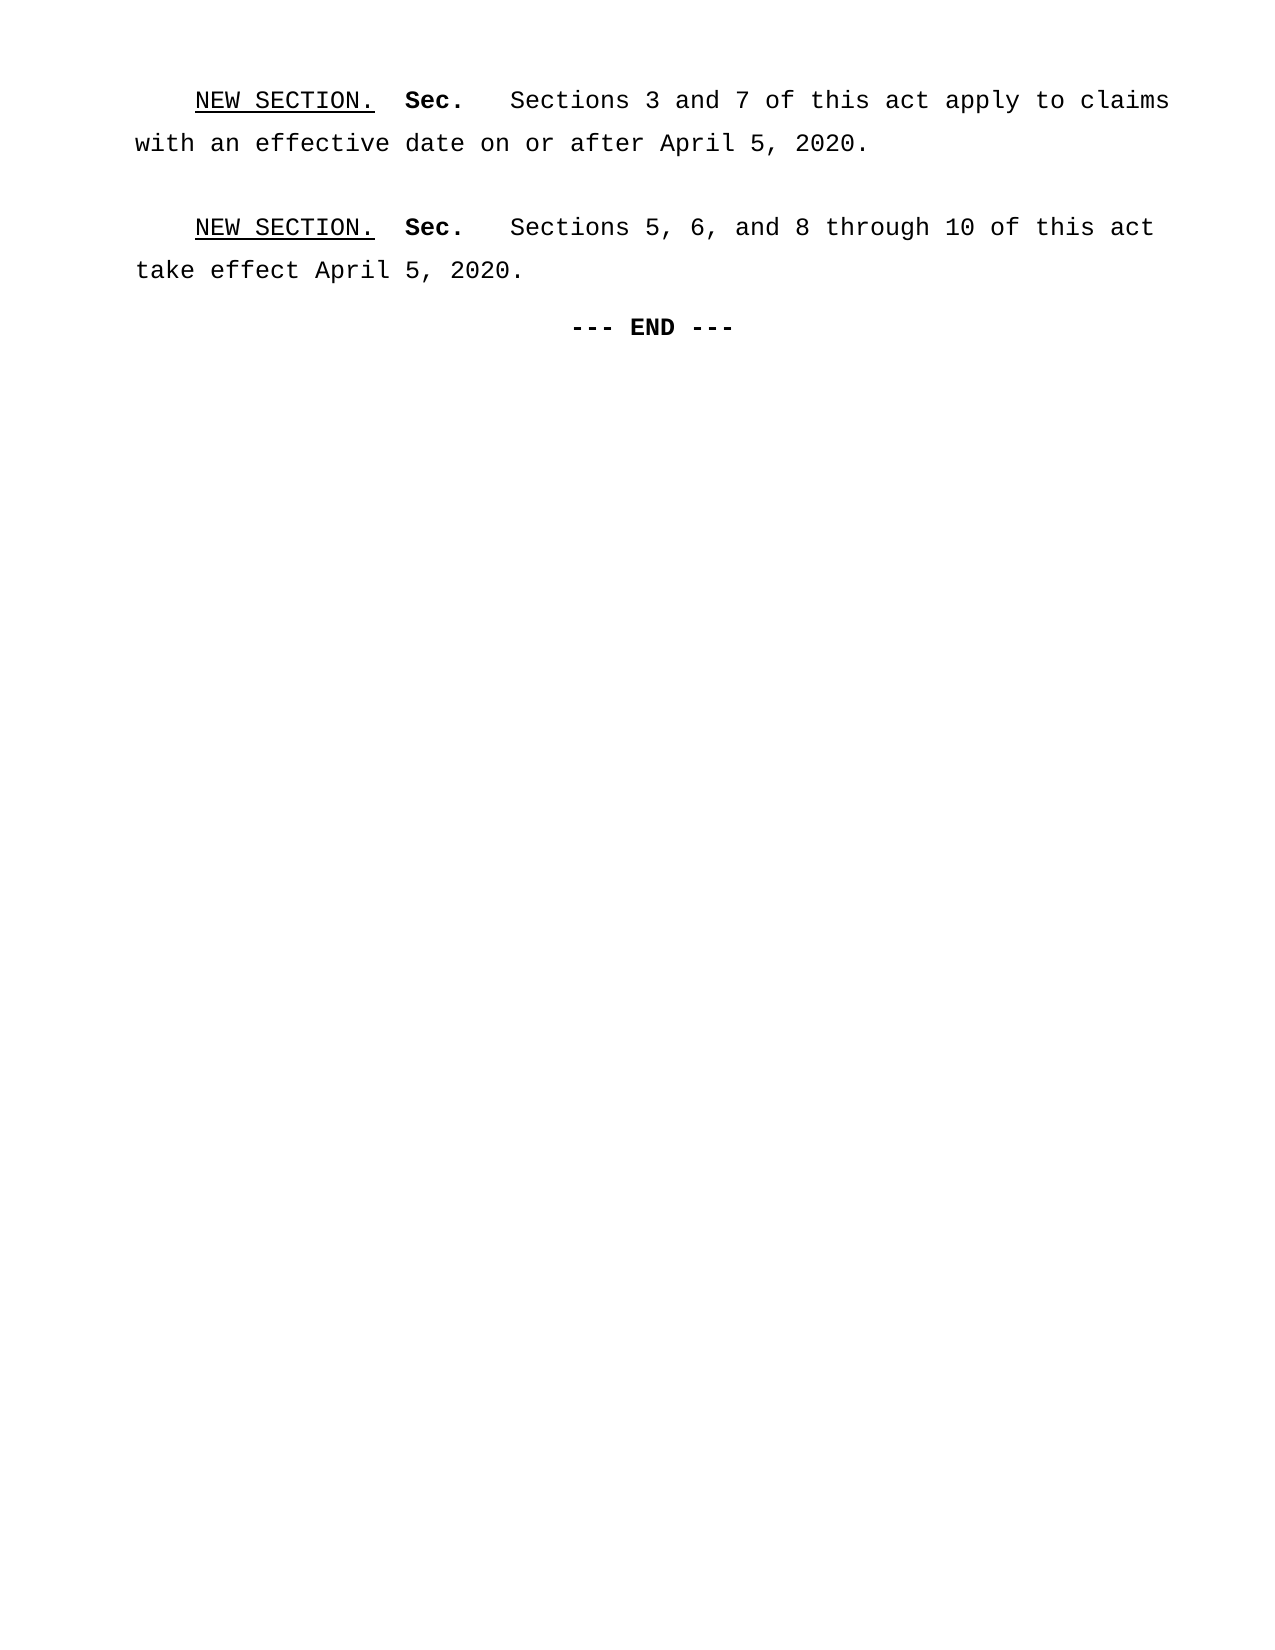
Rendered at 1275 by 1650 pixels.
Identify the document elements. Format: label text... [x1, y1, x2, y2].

text NEW SECTION. Sec. Sections 3 and 7 of this act apply to claims with an effective date on or after April 5, 2020. [135, 75, 1170, 160]
text --- END --- [135, 315, 1170, 343]
text NEW SECTION. Sec. Sections 5, 6, and 8 through 10 of this act take effect April 5, 2020. [135, 202, 1170, 287]
